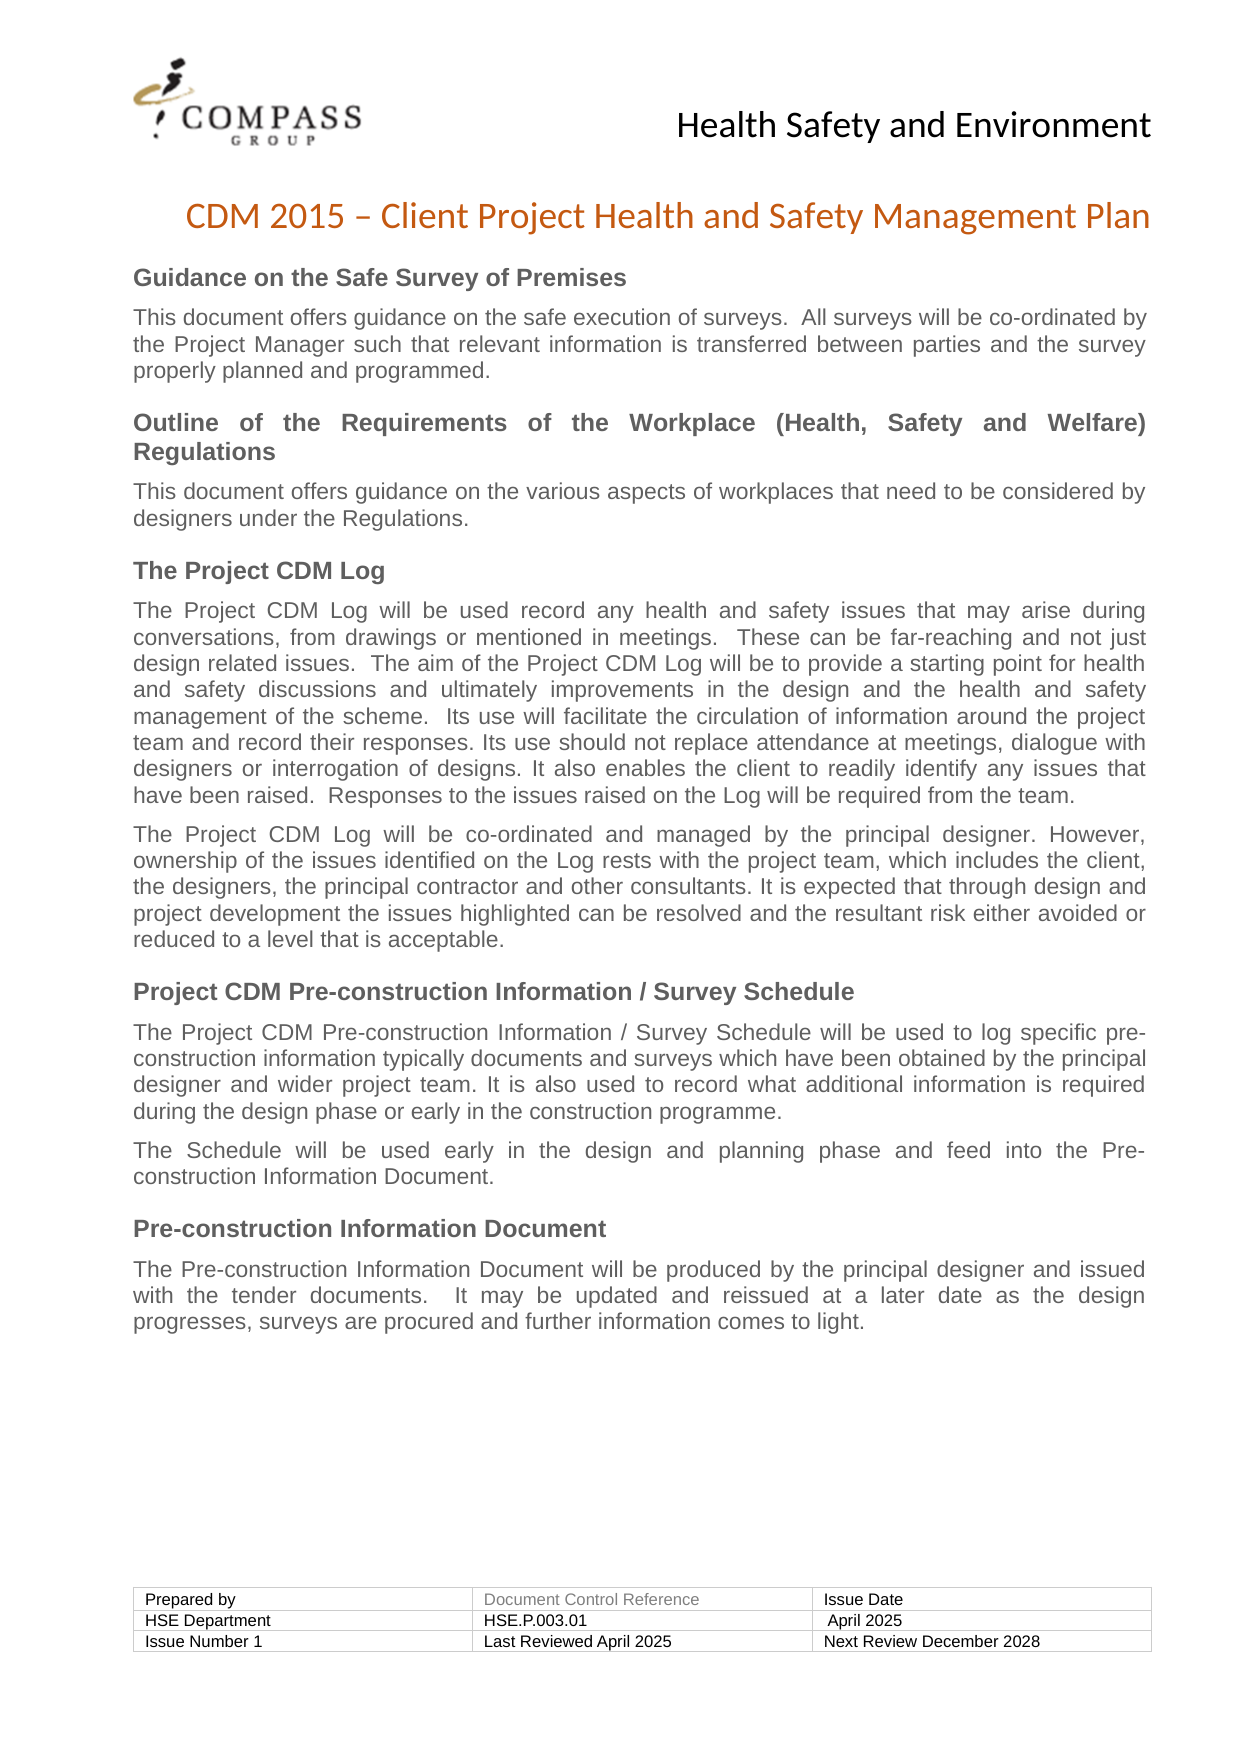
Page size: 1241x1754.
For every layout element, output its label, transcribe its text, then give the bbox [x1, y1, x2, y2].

text The Project CDM Log [133, 556, 1147, 585]
text The Schedule will be used early in the design and planning phase and feed into the Pre-construction Information Document. [133, 1137, 1147, 1189]
text Pre-construction Information Document [133, 1214, 1147, 1243]
text This document offers guidance on the safe execution of surveys. All surveys will be co-ordinated by the Project Manager such that relevant information is transferred between parties and the survey properly planned and programmed. [133, 304, 1147, 383]
text Project CDM Pre-construction Information / Survey Schedule [133, 977, 1147, 1006]
text This document offers guidance on the various aspects of workplaces that need to be considered by designers under the Regulations. [133, 478, 1147, 531]
picture [132, 29, 378, 183]
text Guidance on the Safe Survey of Premises [133, 263, 1147, 292]
text The Project CDM Log will be co-ordinated and managed by the principal designer. However, ownership of the issues identified on the Log rests with the project team, which includes the client, the designers, the principal contractor and other consultants. It is expected that through design and project development the issues highlighted can be resolved and the resultant risk either avoided or reduced to a level that is acceptable. [133, 821, 1147, 952]
text The Pre-construction Information Document will be produced by the principal designer and issued with the tender documents. It may be updated and reissued at a later date as the design progresses, surveys are procured and further information comes to light. [133, 1256, 1147, 1334]
text The Project CDM Pre-construction Information / Survey Schedule will be used to log specific pre-construction information typically documents and surveys which have been obtained by the principal designer and wider project team. It is also used to record what additional information is required during the design phase or early in the construction programme. [133, 1019, 1147, 1124]
text Outline of the Requirements of the Workplace (Health, Safety and Welfare) Regulations [133, 408, 1147, 466]
text The Project CDM Log will be used record any health and safety issues that may arise during conversations, from drawings or mentioned in meetings. These can be far-reaching and not just design related issues. The aim of the Project CDM Log will be to provide a starting point for health and safety discussions and ultimately improvements in the design and the health and safety management of the scheme. Its use will facilitate the circulation of information around the project team and record their responses. Its use should not replace attendance at meetings, dialogue with designers or interrogation of designs. It also enables the client to readily identify any issues that have been raised. Responses to the issues raised on the Log will be required from the team. [133, 597, 1147, 808]
